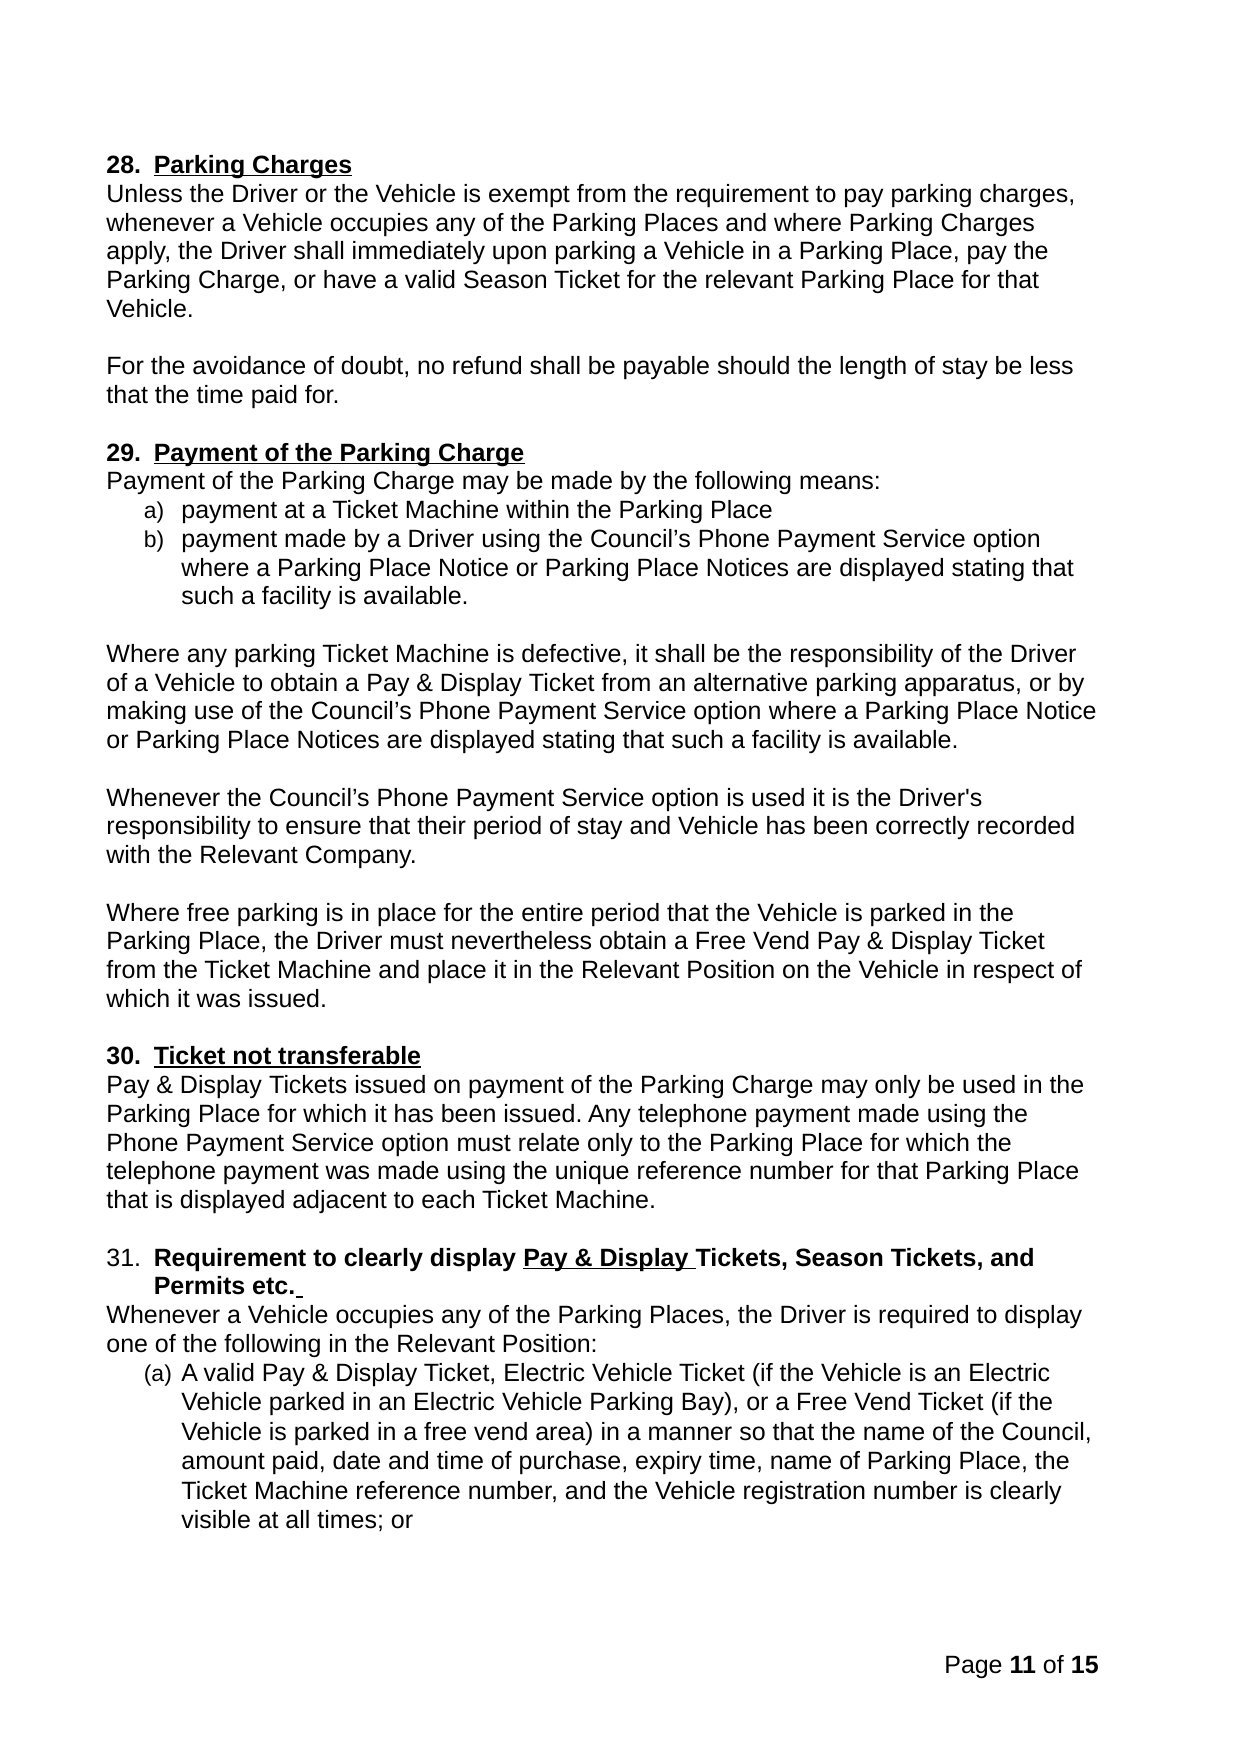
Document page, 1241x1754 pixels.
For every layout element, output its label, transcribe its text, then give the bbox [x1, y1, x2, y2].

subtitle Payment of the Parking Charge [106, 437, 1098, 466]
subtitle Requirement to clearly display Pay & Display Tickets, Season Tickets, and Permits etc. [106, 1242, 1098, 1300]
text Where free parking is in place for the entire period that the Vehicle is parked in the Parking Place, the Driver must nevertheless obtain a Free Vend Pay & Display Ticket from the Ticket Machine and place it in the Relevant Position on the Vehicle in respect of which it was issued. [106, 897, 1098, 1012]
list payment made by a Driver using the Council’s Phone Payment Service option where a Parking Place Notice or Parking Place Notices are displayed stating that such a facility is available. [144, 524, 1098, 610]
subtitle Ticket not transferable [106, 1041, 1098, 1070]
text Whenever a Vehicle occupies any of the Parking Places, the Driver is required to display one of the following in the Relevant Position: [106, 1300, 1098, 1357]
text Where any parking Ticket Machine is defective, it shall be the responsibility of the Driver of a Vehicle to obtain a Pay & Display Ticket from an alternative parking apparatus, or by making use of the Council’s Phone Payment Service option where a Parking Place Notice or Parking Place Notices are displayed stating that such a facility is available. [106, 639, 1098, 754]
text Whenever the Council’s Phone Payment Service option is used it is the Driver's responsibility to ensure that their period of stay and Vehicle has been correctly recorded with the Relevant Company. [106, 782, 1098, 869]
subtitle Parking Charges [106, 150, 1098, 179]
text Payment of the Parking Charge may be made by the following means: [106, 466, 1098, 495]
text For the avoidance of doubt, no refund shall be payable should the length of stay be less that the time paid for. [106, 351, 1098, 409]
list A valid Pay & Display Ticket, Electric Vehicle Ticket (if the Vehicle is an Electric Vehicle parked in an Electric Vehicle Parking Bay), or a Free Vend Ticket (if the Vehicle is parked in a free vend area) in a manner so that the name of the Council, amount paid, date and time of purchase, expiry time, name of Parking Place, the Ticket Machine reference number, and the Vehicle registration number is clearly visible at all times; or [144, 1357, 1097, 1534]
text Unless the Driver or the Vehicle is exempt from the requirement to pay parking charges, whenever a Vehicle occupies any of the Parking Places and where Parking Charges apply, the Driver shall immediately upon parking a Vehicle in a Parking Place, pay the Parking Charge, or have a valid Season Ticket for the relevant Parking Place for that Vehicle. [106, 179, 1098, 322]
text Pay & Display Tickets issued on payment of the Parking Charge may only be used in the Parking Place for which it has been issued. Any telephone payment made using the Phone Payment Service option must relate only to the Parking Place for which the telephone payment was made using the unique reference number for that Parking Place that is displayed adjacent to each Ticket Machine. [106, 1070, 1098, 1214]
list payment at a Ticket Machine within the Parking Place [144, 495, 1098, 524]
